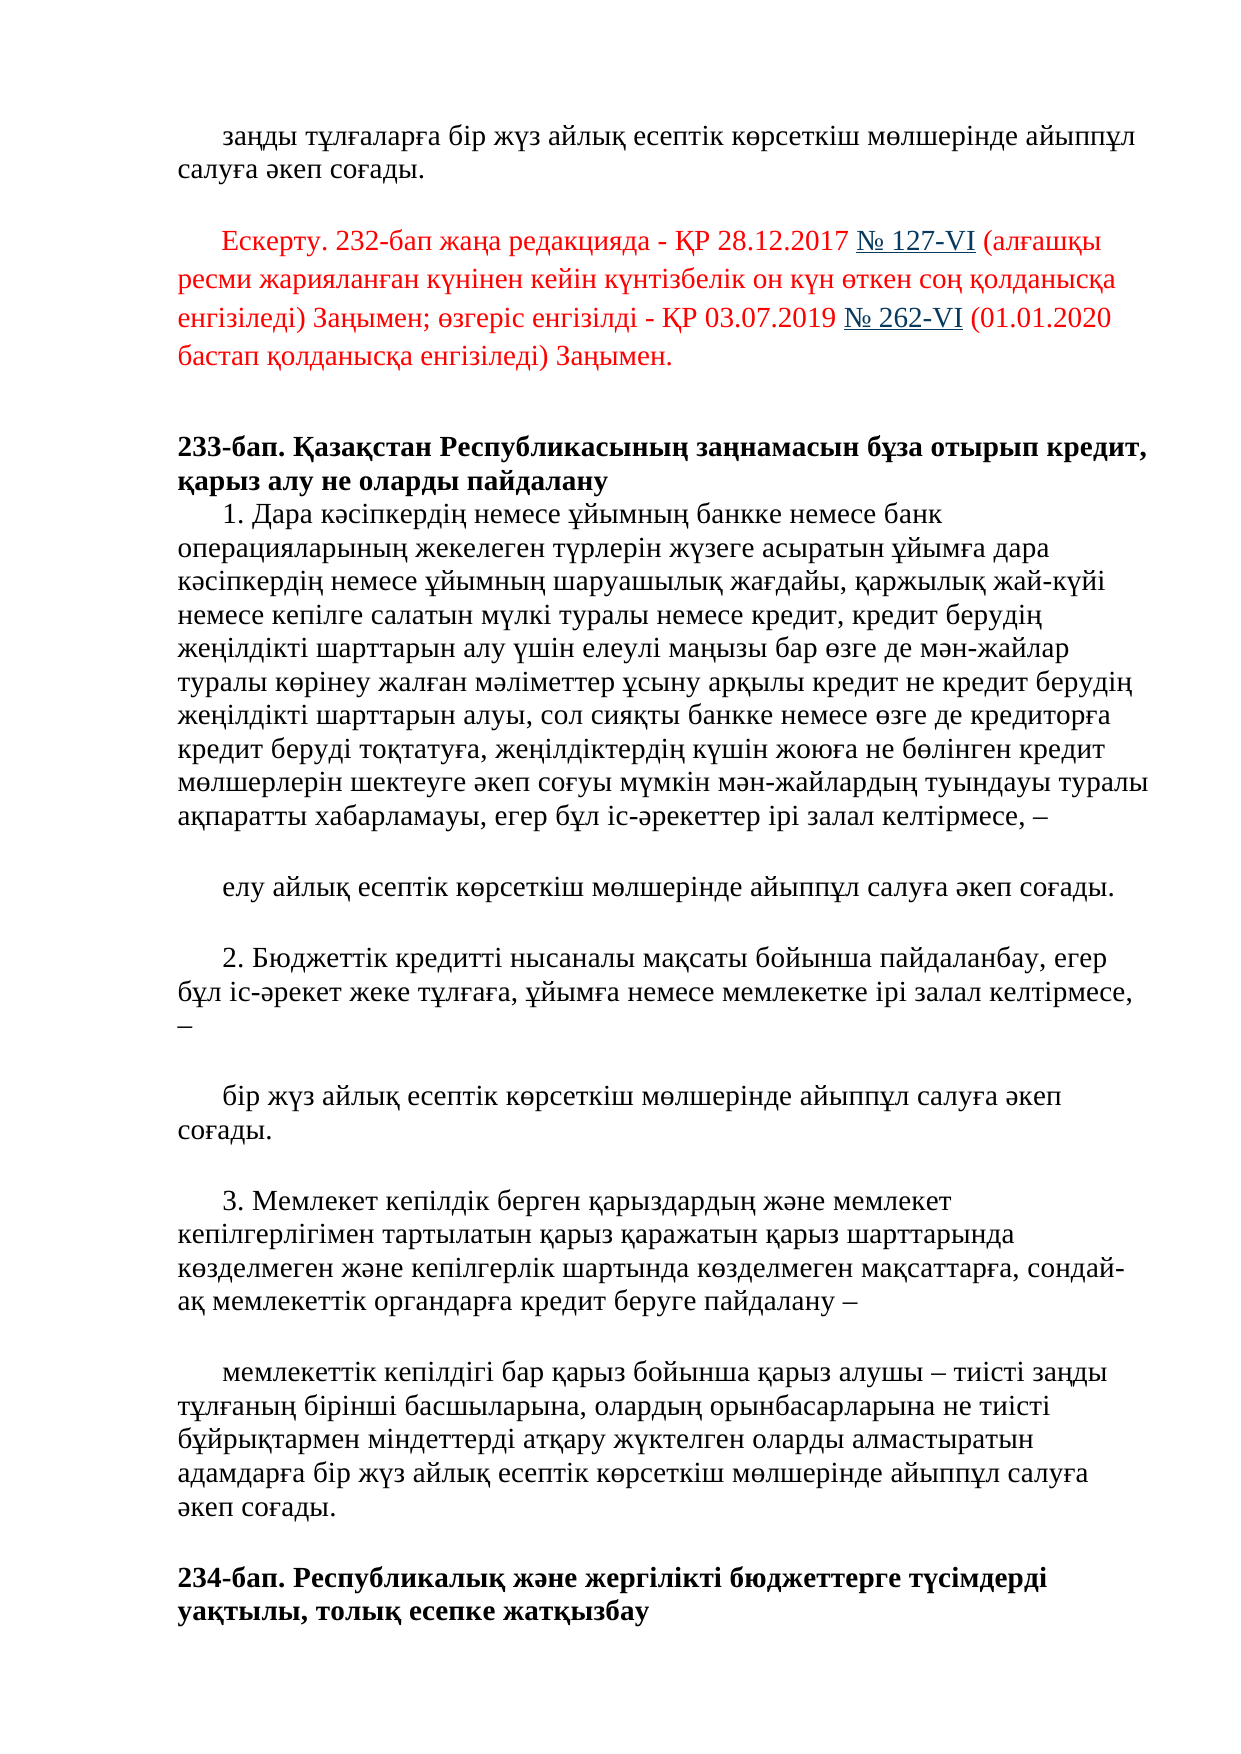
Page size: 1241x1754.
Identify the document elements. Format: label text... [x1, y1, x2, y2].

text Ескерту. 232-бап жаңа редакцияда - ҚР 28.12.2017 № 127-VI (алғашқы ресми жарияланған күнінен кейін күнтізбелік он күн өткен соң қолданысқа енгізіледі) Заңымен; өзгеріс енгізілді - ҚР 03.07.2019 № 262-VI (01.01.2020 бастап қолданысқа енгізіледі) Заңымен. [177, 223, 1152, 404]
text 1. Дара кәсiпкердiң немесе ұйымның банкке немесе банк операцияларының жекелеген түрлерiн жүзеге асыратын ұйымға дара кәсiпкердiң немесе ұйымның шаруашылық жағдайы, қаржылық жай-күйi немесе кепiлге салатын мүлкi туралы немесе кредит, кредит берудiң жеңiлдікті шарттарын алу үшiн елеулi маңызы бар өзге де мән-жайлар туралы көрiнеу жалған мәлiметтер ұсыну арқылы кредит не кредит берудiң жеңiлдікті шарттарын алуы, сол сияқты банкке немесе өзге де кредиторға кредит берудi тоқтатуға, жеңiлдiктердiң күшін жоюға не бөлiнген кредит мөлшерлерiн шектеуге әкеп соғуы мүмкiн мән-жайлардың туындауы туралы ақпаратты хабарламауы, егер бұл іс-әрекеттер iрi залал келтiрмесе, – [177, 496, 1152, 832]
text 3. Мемлекет кепілдік берген қарыздардың және мемлекет кепілгерлігімен тартылатын қарыз қаражатын қарыз шарттарында көзделмеген және кепілгерлік шартында көзделмеген мақсаттарға, сондай-ақ мемлекеттік органдарға кредит беруге пайдалану – [177, 1183, 1152, 1317]
text бір жүз айлық есептік көрсеткіш мөлшерiнде айыппұл салуға әкеп соғады. [177, 1078, 1152, 1145]
text 233-бап. Қазақстан Республикасының заңнамасын бұза отырып кредит, қарыз алу не оларды пайдалану [177, 429, 1152, 496]
text мемлекеттік кепілдігі бар қарыз бойынша қарыз алушы – тиісті заңды тұлғаның бірінші басшыларына, олардың орынбасарларына не тиісті бұйрықтармен міндеттерді атқару жүктелген оларды алмастыратын адамдарға бір жүз айлық есептік көрсеткіш мөлшерінде айыппұл салуға әкеп соғады. [177, 1354, 1152, 1522]
text заңды тұлғаларға бір жүз айлық есептiк көрсеткiш мөлшерiнде айыппұл салуға әкеп соғады. [177, 118, 1152, 185]
text 2. Бюджеттік кредитті нысаналы мақсаты бойынша пайдаланбау, егер бұл іс-әрекет жеке тұлғаға, ұйымға немесе мемлекетке iрi залал келтiрмесе, – [177, 940, 1152, 1041]
text елу айлық есептік көрсеткіш мөлшерiнде айыппұл салуға әкеп соғады. [177, 869, 1152, 903]
text 234-бап. Республикалық және жергiлiктi бюджеттерге түсiмдердi уақтылы, толық есепке жатқызбау [177, 1560, 1152, 1627]
